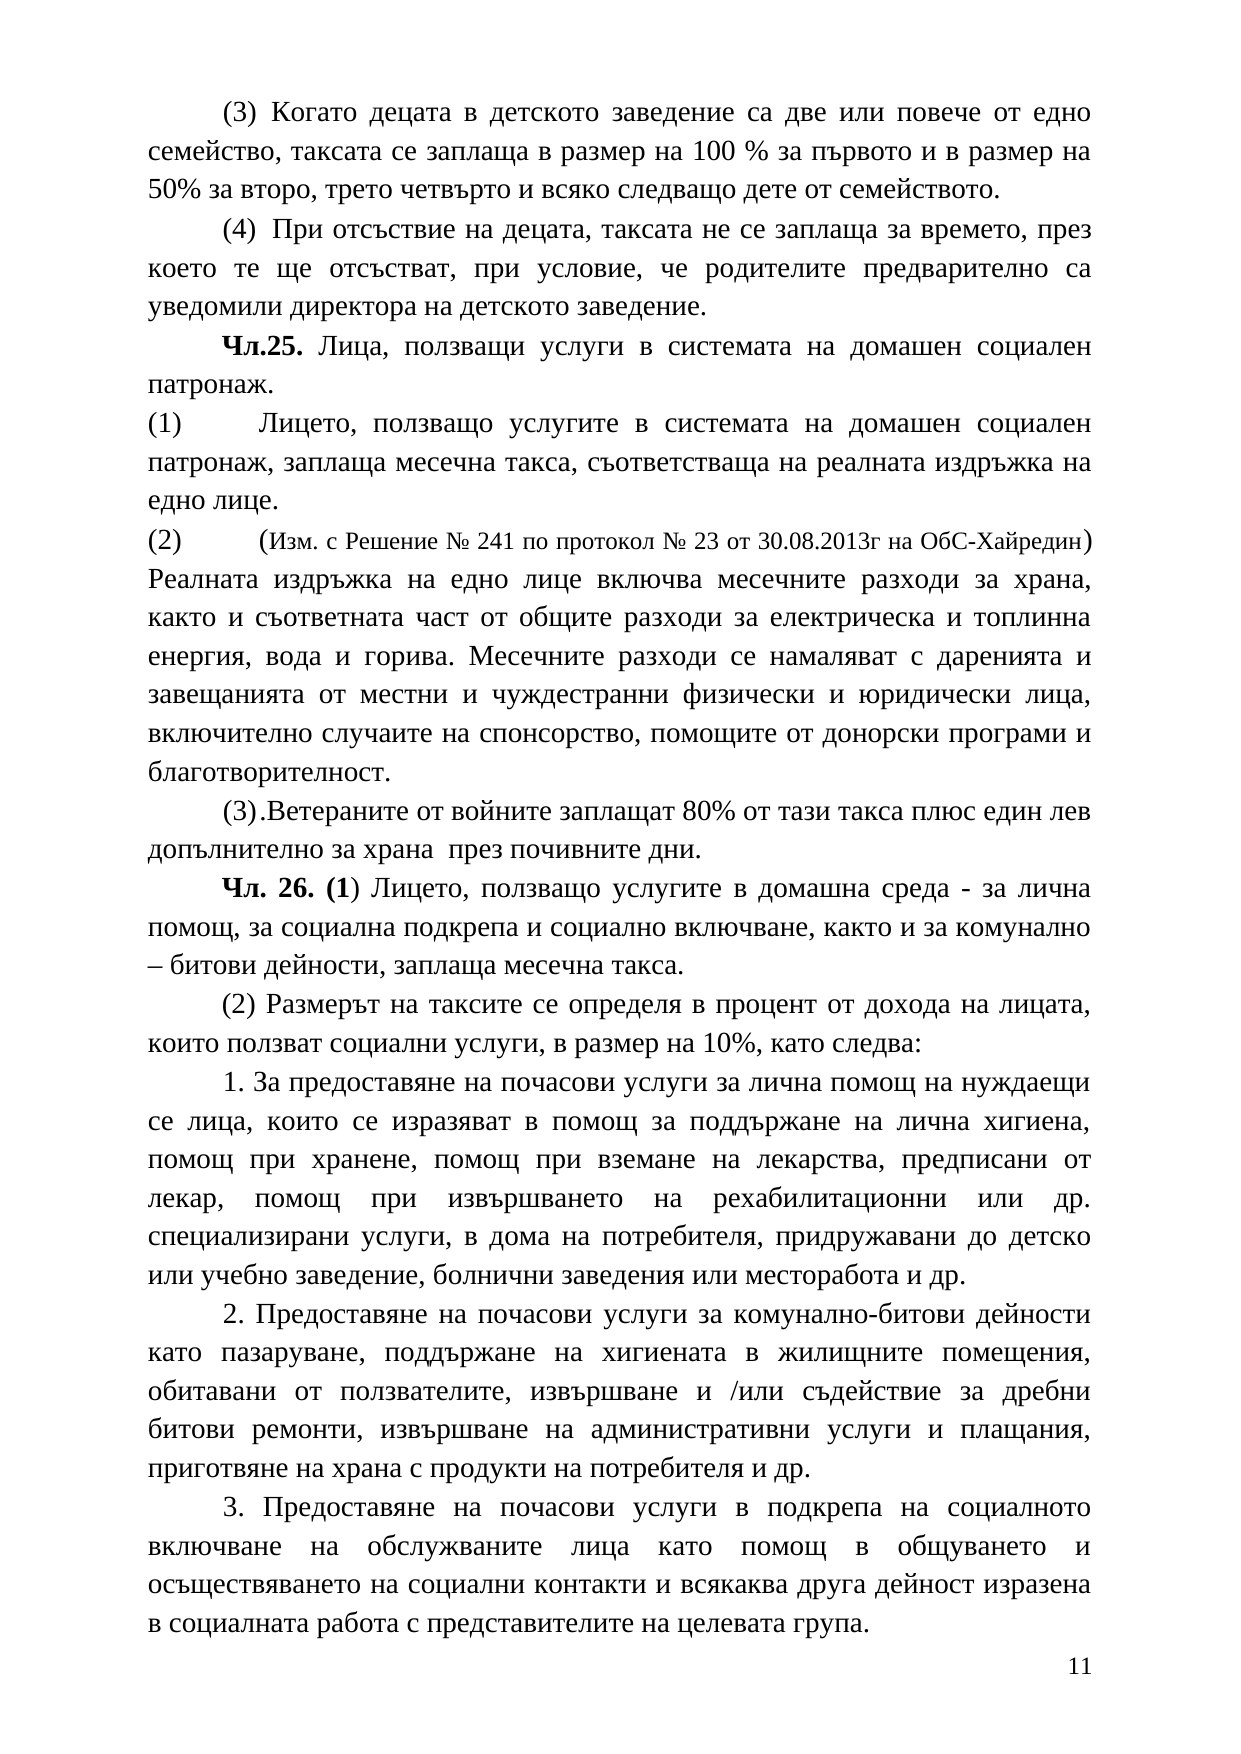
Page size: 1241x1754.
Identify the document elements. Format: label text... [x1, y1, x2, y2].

text 1. За предоставяне на почасови услуги за лична помощ на нуждаещи се лица, които се изразяват в помощ за поддържане на лична хигиена, помощ при хранене, помощ при вземане на лекарства, предписани от лекар, помощ при извършването на рехабилитационни или др. специализирани услуги, в дома на потребителя, придружавани до детско или учебно заведение, болнични заведения или месторабота и др. [148, 1064, 1092, 1290]
text Чл. 26. (1) Лицето, ползващо услугите в домашна среда - за лична помощ, за социална подкрепа и социално включване, както и за комунално – битови дейности, заплаща месечна такса. [148, 870, 1092, 981]
list При отсъствие на децата, таксата не се заплаща за времето, през което те ще отсъстват, при условие, че родителите предварително са уведомили директора на детското заведение. [148, 211, 1092, 322]
list Когато децата в детското заведение са две или повече от едно семейство, таксата се заплаща в размер на 100 % за първото и в размер на 50% за второ, трето четвърто и всяко следващо дете от семейството. [148, 94, 1092, 205]
list Лицето, ползващо услугите в системата на домашен социален патронаж, заплаща месечна такса, съответстваща на реалната издръжка на едно лице. [148, 405, 1092, 516]
text Чл.25. Лица, ползващи услуги в системата на домашен социален патронаж. [148, 328, 1092, 400]
text 2. Предоставяне на почасови услуги за комунално-битови дейности като пазаруване, поддържане на хигиената в жилищните помещения, обитавани от ползвателите, извършване и /или съдействие за дребни битови ремонти, извършване на административни услуги и плащания, приготвяне на храна с продукти на потребителя и др. [148, 1296, 1092, 1484]
text (2) Размерът на таксите се определя в процент от дохода на лицата, които ползват социални услуги, в размер на 10%, като следва: [148, 987, 1092, 1059]
list (Изм. с Решение № 241 по протокол № 23 от 30.08.2013г на ОбС-Хайредин) Реалната издръжка на едно лице включва месечните разходи за храна, както и съответната част от общите разходи за електрическа и топлинна енергия, вода и горива. Месечните разходи се намаляват с даренията и завещанията от местни и чуждестранни физически и юридически лица, включително случаите на спонсорство, помощите от донорски програми и благотворителност. [148, 522, 1092, 787]
text 3. Предоставяне на почасови услуги в подкрепа на социалното включване на обслужваните лица като помощ в общуването и осъществяването на социални контакти и всякаква друга дейност изразена в социалната работа с представителите на целевата група. [148, 1489, 1092, 1638]
list .Ветераните от войните заплащат 80% от тази такса плюс един лев допълнително за храна през почивните дни. [148, 793, 1092, 865]
